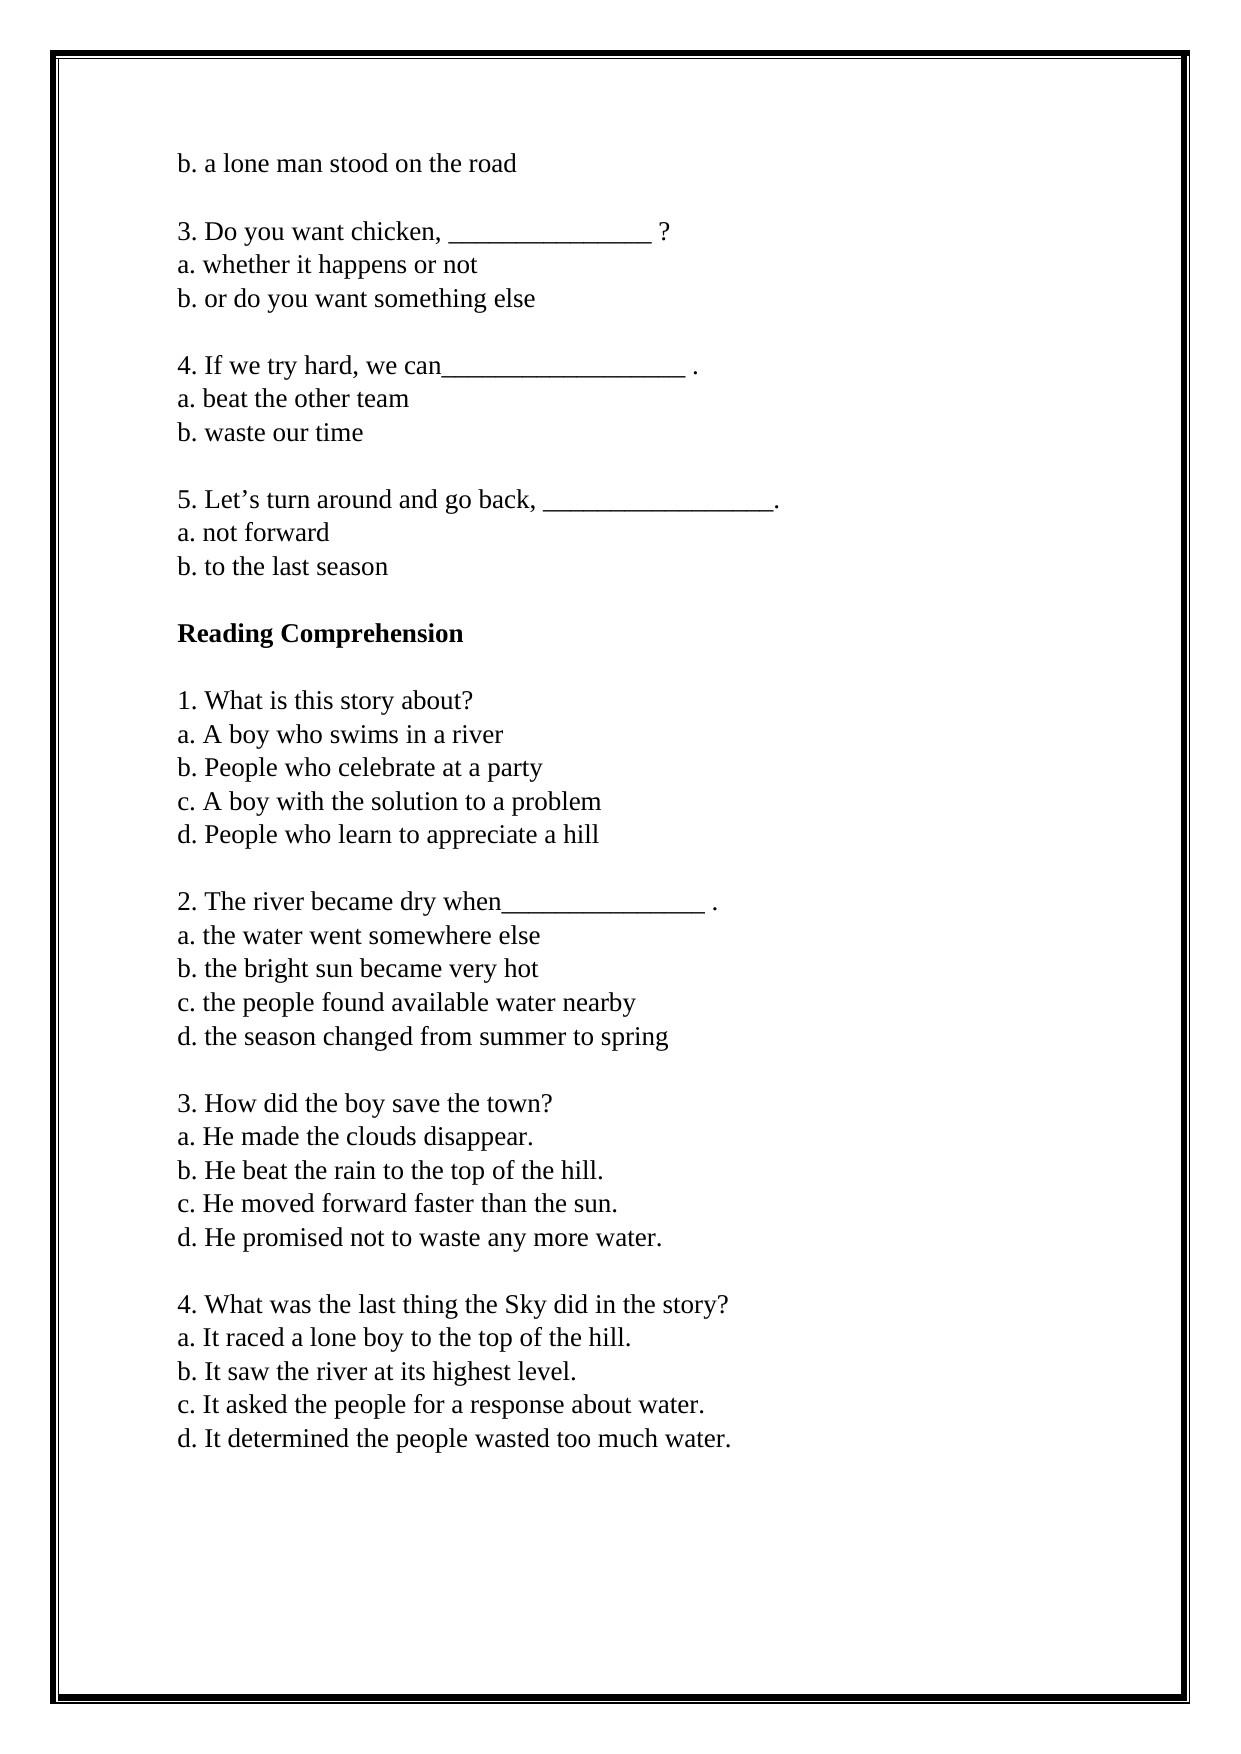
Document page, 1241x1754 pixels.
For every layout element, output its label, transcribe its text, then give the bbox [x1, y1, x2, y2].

text b. to the last season [177, 550, 1063, 581]
text 4. If we try hard, we can__________________ . [177, 349, 1063, 380]
text 5. Let’s turn around and go back, _________________. [177, 483, 1063, 514]
text 3. How did the boy save the town? [177, 1087, 1063, 1118]
text a. beat the other team [177, 382, 1063, 413]
text a. whether it happens or not [177, 248, 1063, 279]
text b. He beat the rain to the top of the hill. [177, 1154, 1063, 1185]
text a. the water went somewhere else [177, 919, 1063, 950]
text b. People who celebrate at a party [177, 751, 1063, 782]
text 1. What is this story about? [177, 684, 1063, 715]
text d. It determined the people wasted too much water. [177, 1422, 1063, 1453]
text a. not forward [177, 516, 1063, 548]
text 3. Do you want chicken, _______________ ? [177, 214, 1063, 246]
text c. the people found available water nearby [177, 986, 1063, 1017]
text d. He promised not to waste any more water. [177, 1221, 1063, 1252]
text b. or do you want something else [177, 282, 1063, 313]
text c. It asked the people for a response about water. [177, 1388, 1063, 1420]
text a. A boy who swims in a river [177, 718, 1063, 749]
text 4. What was the last thing the Sky did in the story? [177, 1288, 1063, 1319]
text d. People who learn to appreciate a hill [177, 818, 1063, 849]
text 2. The river became dry when_______________ . [177, 885, 1063, 917]
text b. waste our time [177, 416, 1063, 447]
text a. He made the clouds disappear. [177, 1120, 1063, 1151]
text b. It saw the river at its highest level. [177, 1355, 1063, 1386]
text d. the season changed from summer to spring [177, 1019, 1063, 1051]
text b. a lone man stood on the road [177, 147, 1063, 179]
text Reading Comprehension [177, 617, 1063, 648]
text c. He moved forward faster than the sun. [177, 1187, 1063, 1218]
text c. A boy with the solution to a problem [177, 785, 1063, 816]
text b. the bright sun became very hot [177, 952, 1063, 984]
text a. It raced a lone boy to the top of the hill. [177, 1321, 1063, 1353]
